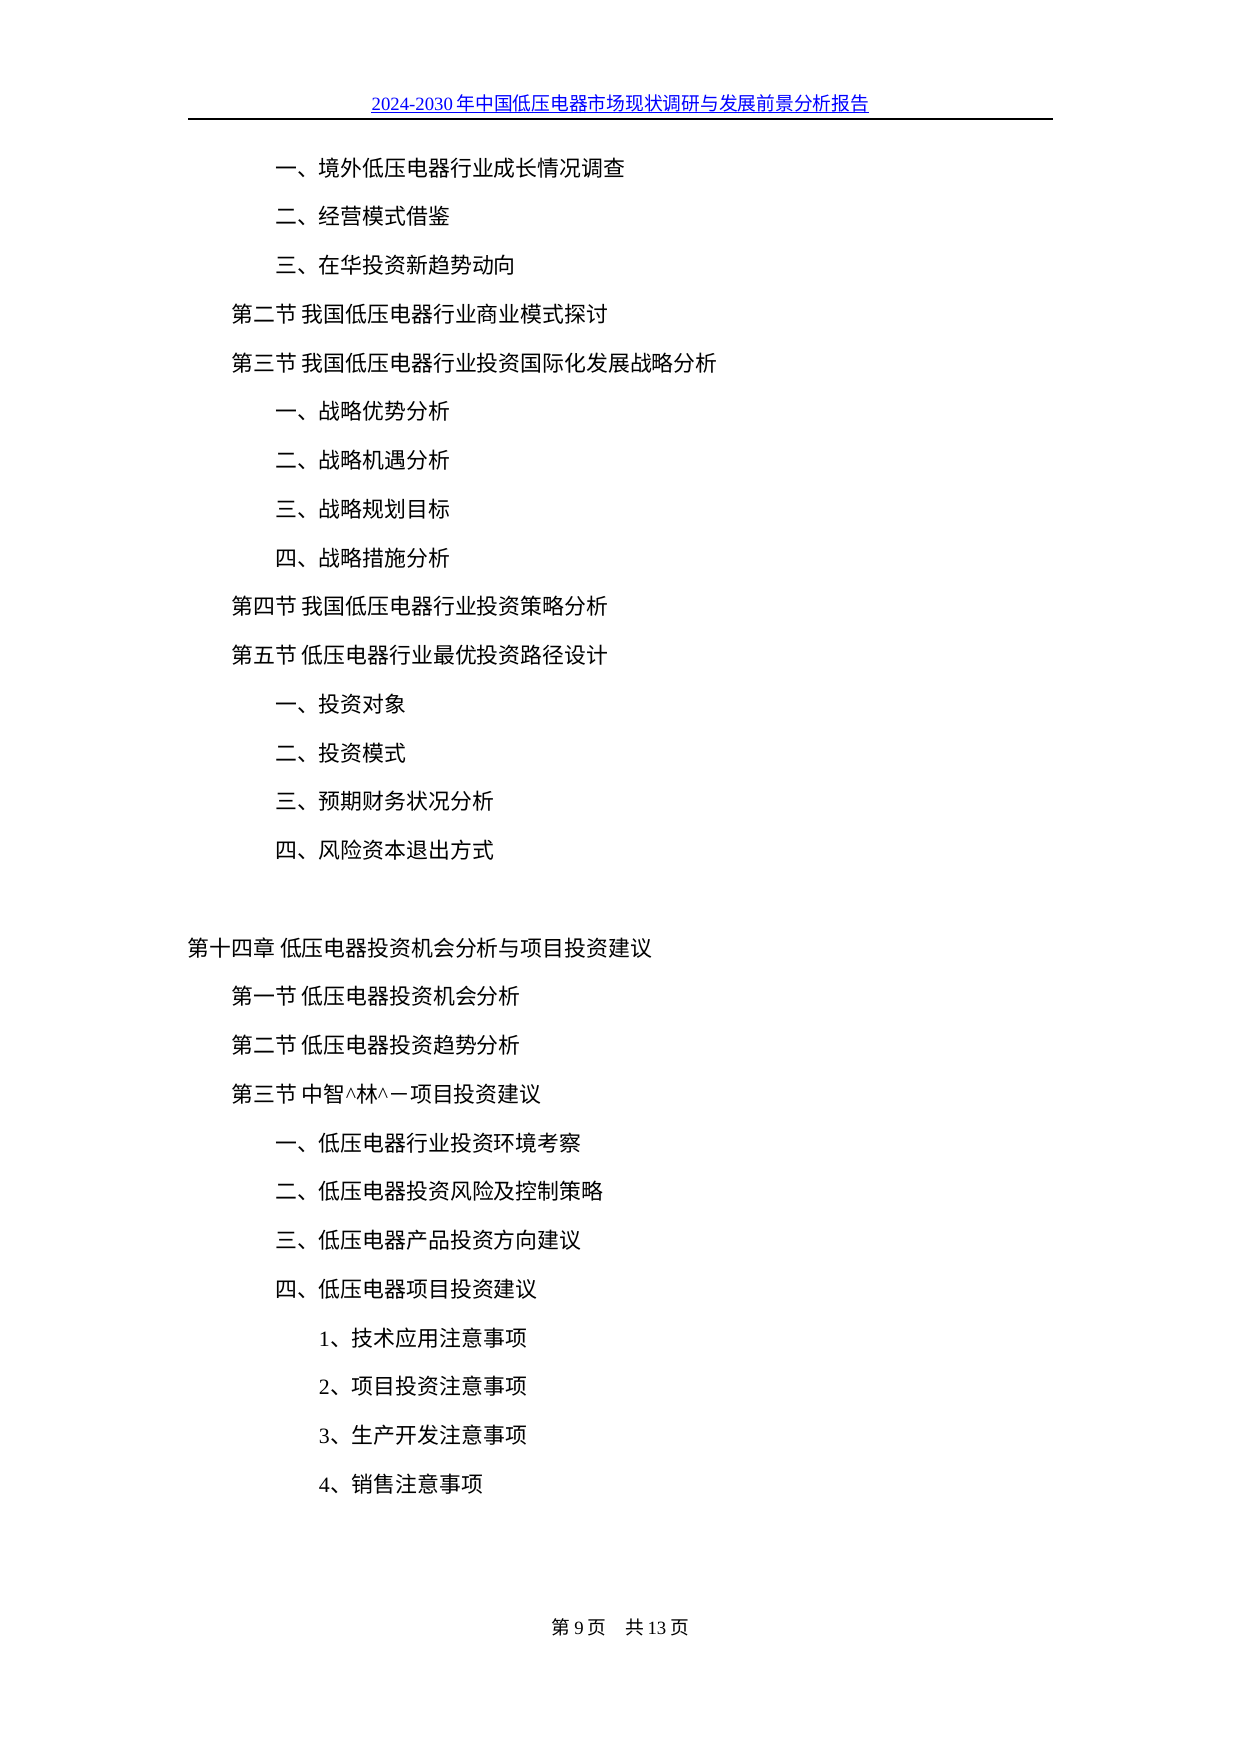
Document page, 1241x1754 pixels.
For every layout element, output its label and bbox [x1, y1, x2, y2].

text [187, 150, 1053, 1499]
